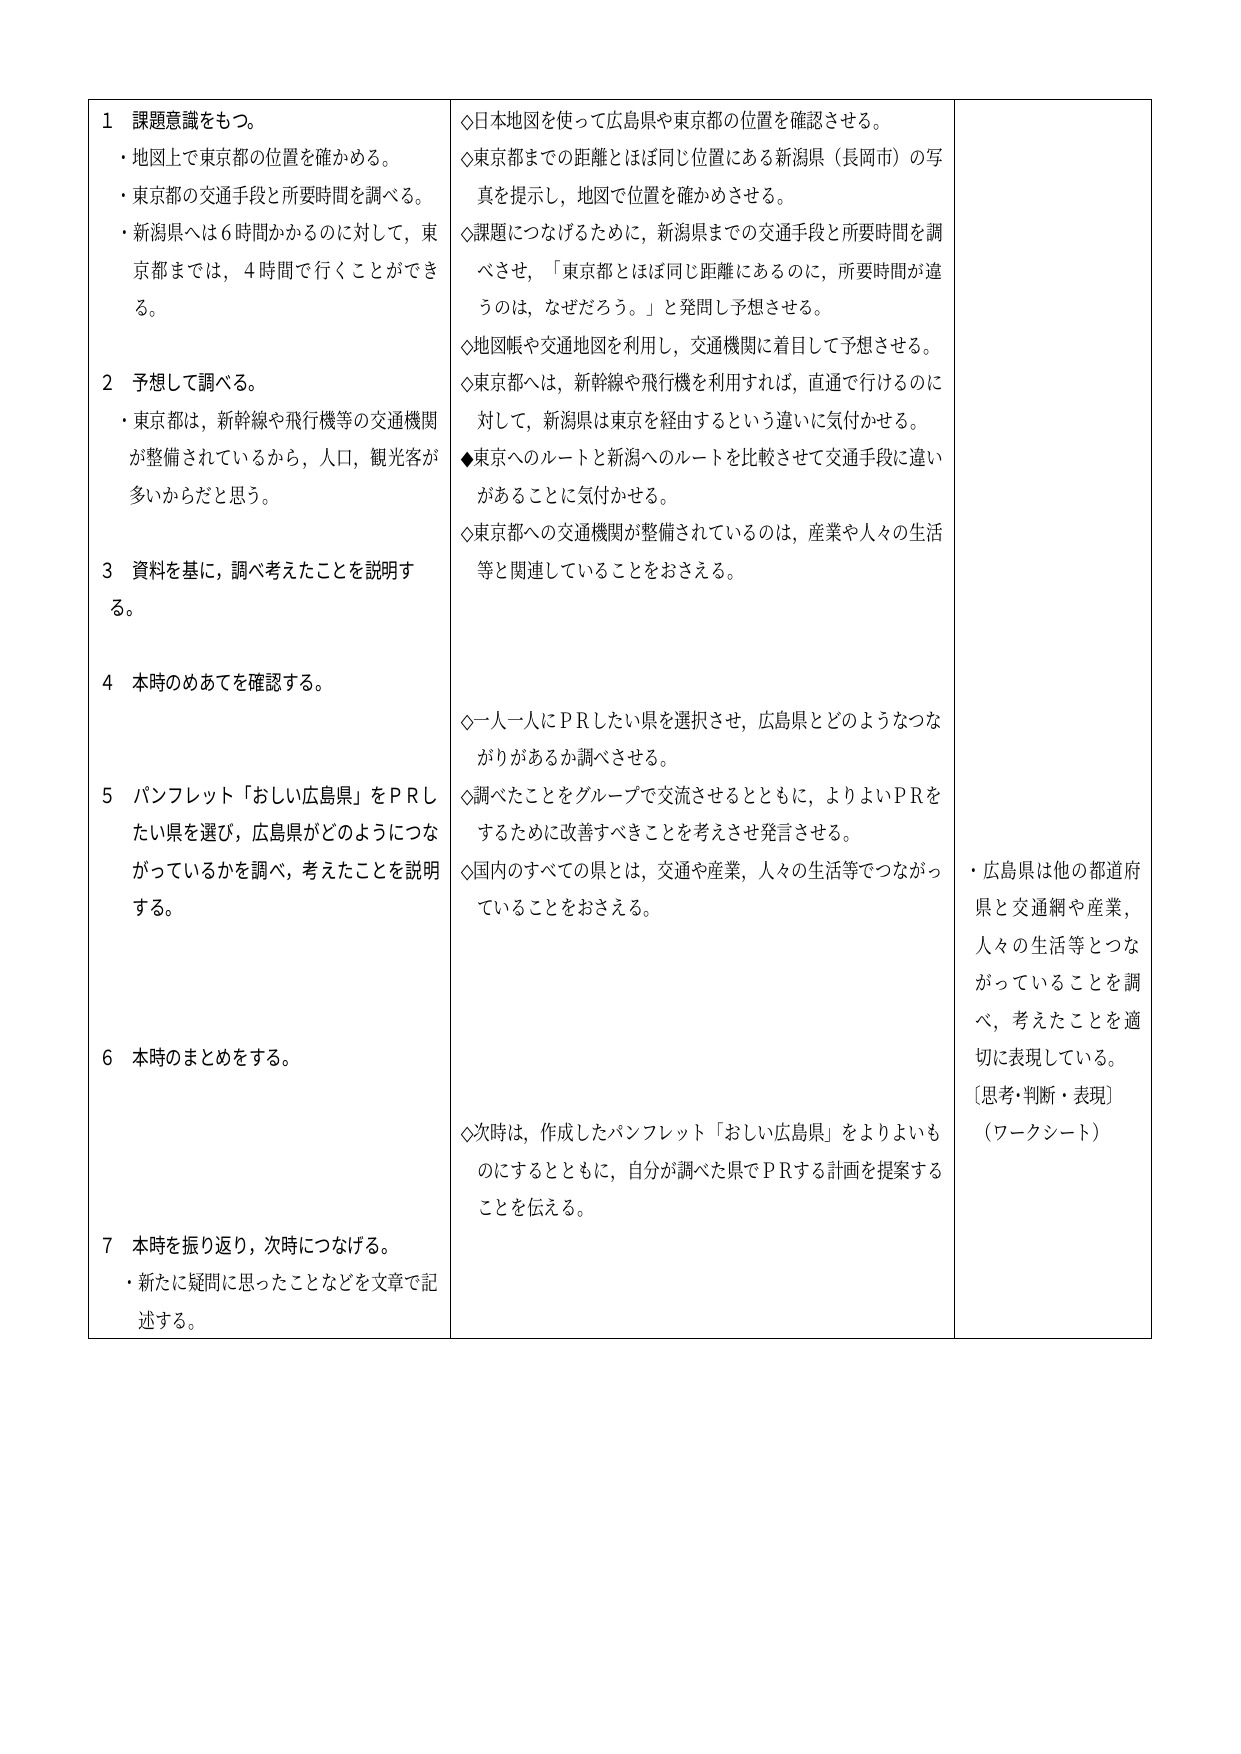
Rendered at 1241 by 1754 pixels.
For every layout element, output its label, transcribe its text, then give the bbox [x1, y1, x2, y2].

table_cell ・広島県は他の都道府県と交通網や産業，人々の生活等とつながっていることを調べ，考えたことを適切に表現している。 〔思考･判断・表現〕 （ワークシート） [955, 100, 1151, 1338]
table_cell １ 課題意識をもつ。 ・地図上で東京都の位置を確かめる。 ・東京都の交通手段と所要時間を調べる。 ・新潟県へは６時間かかるのに対して，東京都までは，４時間で行くことができる。 ２ 予想して調べる。 ・東京都は，新幹線や飛行機等の交通機関が整備されているから，人口，観光客が多いからだと思う。 ３ 資料を基に，調べ考えたことを説明する。 ４ 本時のめあてを確認する。 ５ パンフレット「おしい広島県」をＰＲしたい県を選び，広島県がどのようにつながっているかを調べ，考えたことを説明する。 ６ 本時のまとめをする。 ７ 本時を振り返り，次時につなげる。 ・新たに疑問に思ったことなどを文章で記述する。 [89, 100, 450, 1338]
table_cell ◇日本地図を使って広島県や東京都の位置を確認させる。 ◇東京都までの距離とほぼ同じ位置にある新潟県（長岡市）の写真を提示し，地図で位置を確かめさせる。 ◇課題につなげるために，新潟県までの交通手段と所要時間を調べさせ，「東京都とほぼ同じ距離にあるのに，所要時間が違うのは，なぜだろう。」と発問し予想させる。 ◇地図帳や交通地図を利用し，交通機関に着目して予想させる。 ◇東京都へは，新幹線や飛行機を利用すれば，直通で行けるのに対して，新潟県は東京を経由するという違いに気付かせる。 ◆東京へのルートと新潟へのルートを比較させて交通手段に違いがあることに気付かせる。 ◇東京都への交通機関が整備されているのは，産業や人々の生活等と関連していることをおさえる。 ◇一人一人にＰＲしたい県を選択させ，広島県とどのようなつながりがあるか調べさせる。 ◇調べたことをグループで交流させるとともに，よりよいＰＲをするために改善すべきことを考えさせ発言させる。 ◇国内のすべての県とは，交通や産業，人々の生活等でつながっていることをおさえる。 ◇次時は，作成したパンフレット「おしい広島県」をよりよいものにするとともに，自分が調べた県でＰＲする計画を提案することを伝える。 [451, 100, 954, 1338]
